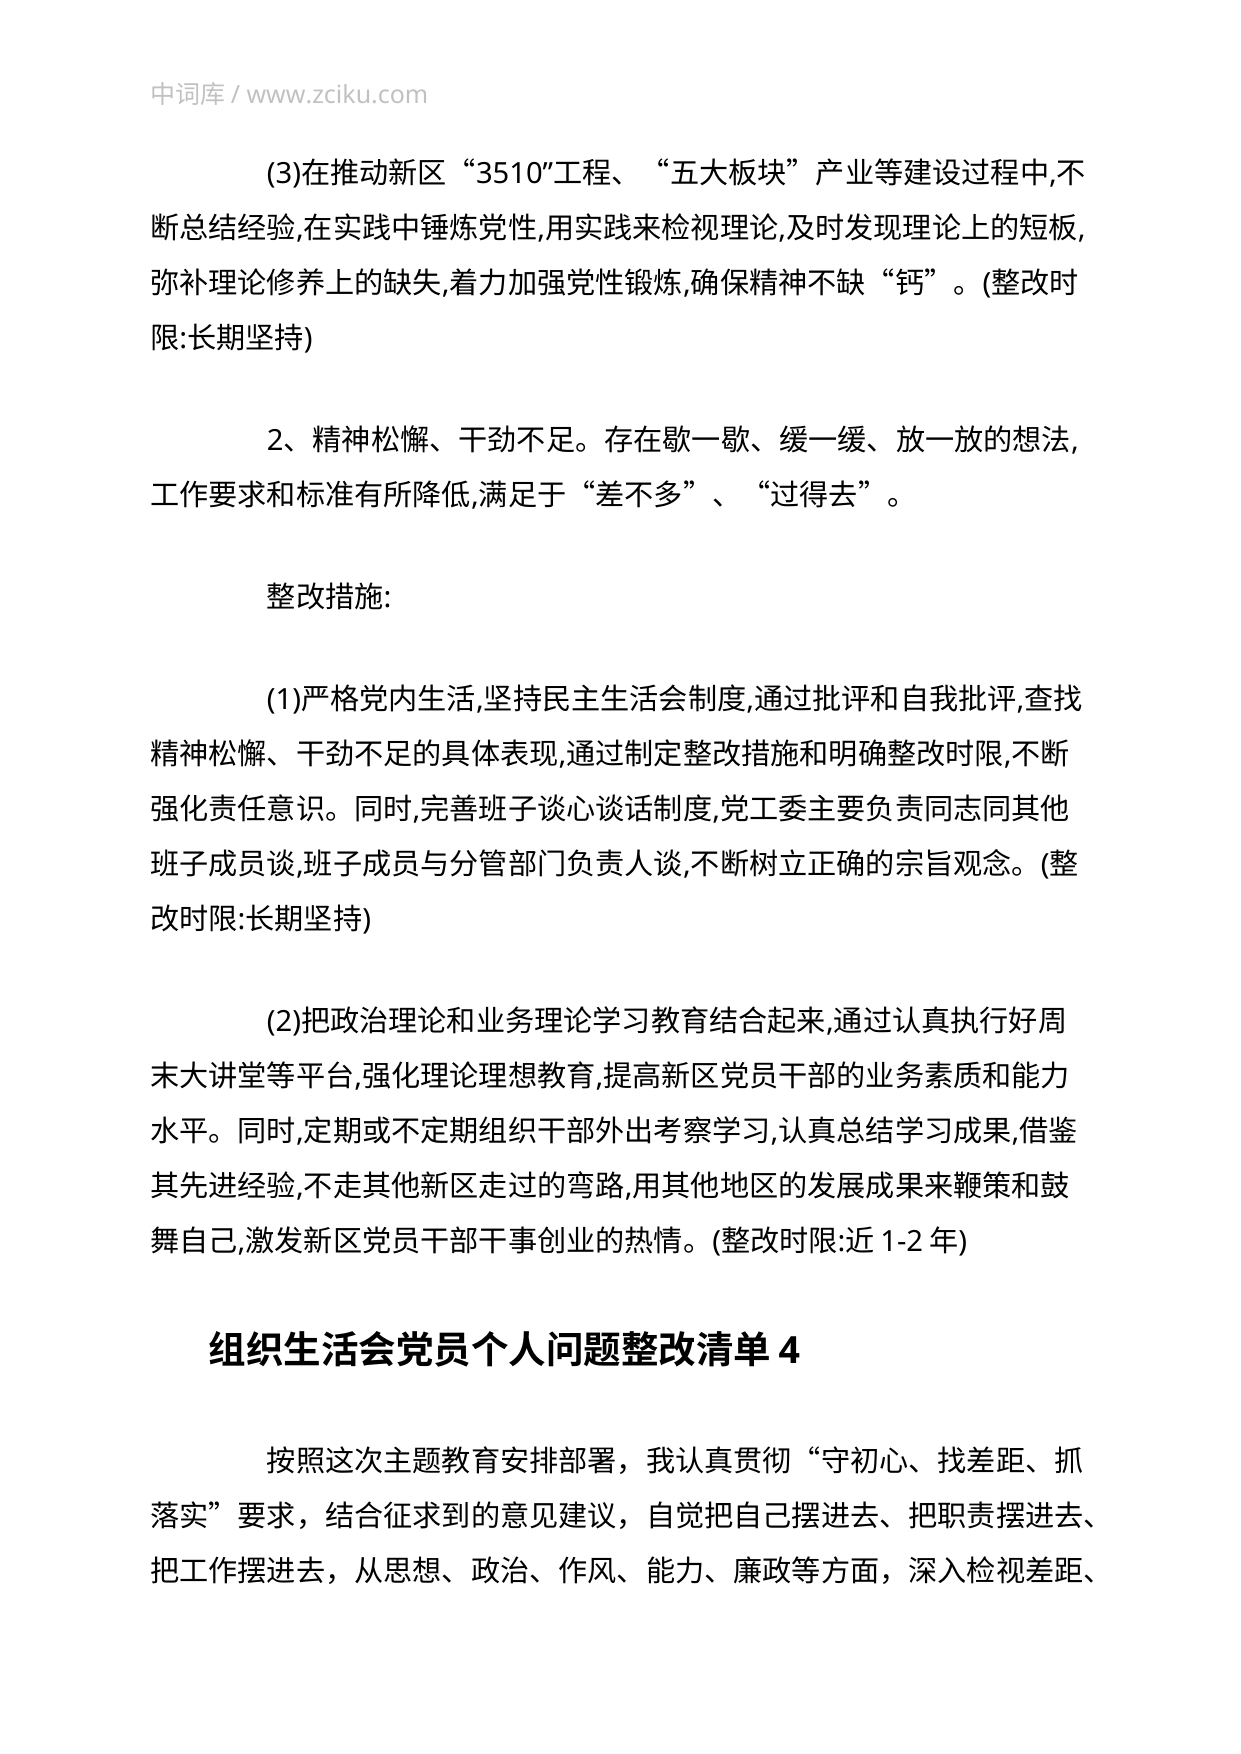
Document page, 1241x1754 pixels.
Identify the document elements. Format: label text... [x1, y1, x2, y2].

text 2、精神松懈、干劲不足。存在歇一歇、缓一缓、放一放的想法,工作要求和标准有所降低,满足于“差不多”、“过得去”。 [150, 417, 1090, 514]
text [150, 1437, 1090, 1589]
text (1)严格党内生活,坚持民主生活会制度,通过批评和自我批评,查找精神松懈、干劲不足的具体表现,通过制定整改措施和明确整改时限,不断强化责任意识。同时,完善班子谈心谈话制度,党工委主要负责同志同其他班子成员谈,班子成员与分管部门负责人谈,不断树立正确的宗旨观念。(整改时限:长期坚持) [150, 676, 1090, 938]
text (2)把政治理论和业务理论学习教育结合起来,通过认真执行好周末大讲堂等平台,强化理论理想教育,提高新区党员干部的业务素质和能力水平。同时,定期或不定期组织干部外出考察学习,认真总结学习成果,借鉴其先进经验,不走其他新区走过的弯路,用其他地区的发展成果来鞭策和鼓舞自己,激发新区党员干部干事创业的热情。(整改时限:近1-2年) [150, 998, 1090, 1260]
text 组织生活会党员个人问题整改清单4 [150, 1320, 1090, 1374]
text 整改措施: [150, 574, 1090, 616]
text (3)在推动新区“3510”工程、“五大板块”产业等建设过程中,不断总结经验,在实践中锤炼党性,用实践来检视理论,及时发现理论上的短板,弥补理论修养上的缺失,着力加强党性锻炼,确保精神不缺“钙”。(整改时限:长期坚持) [150, 150, 1090, 357]
